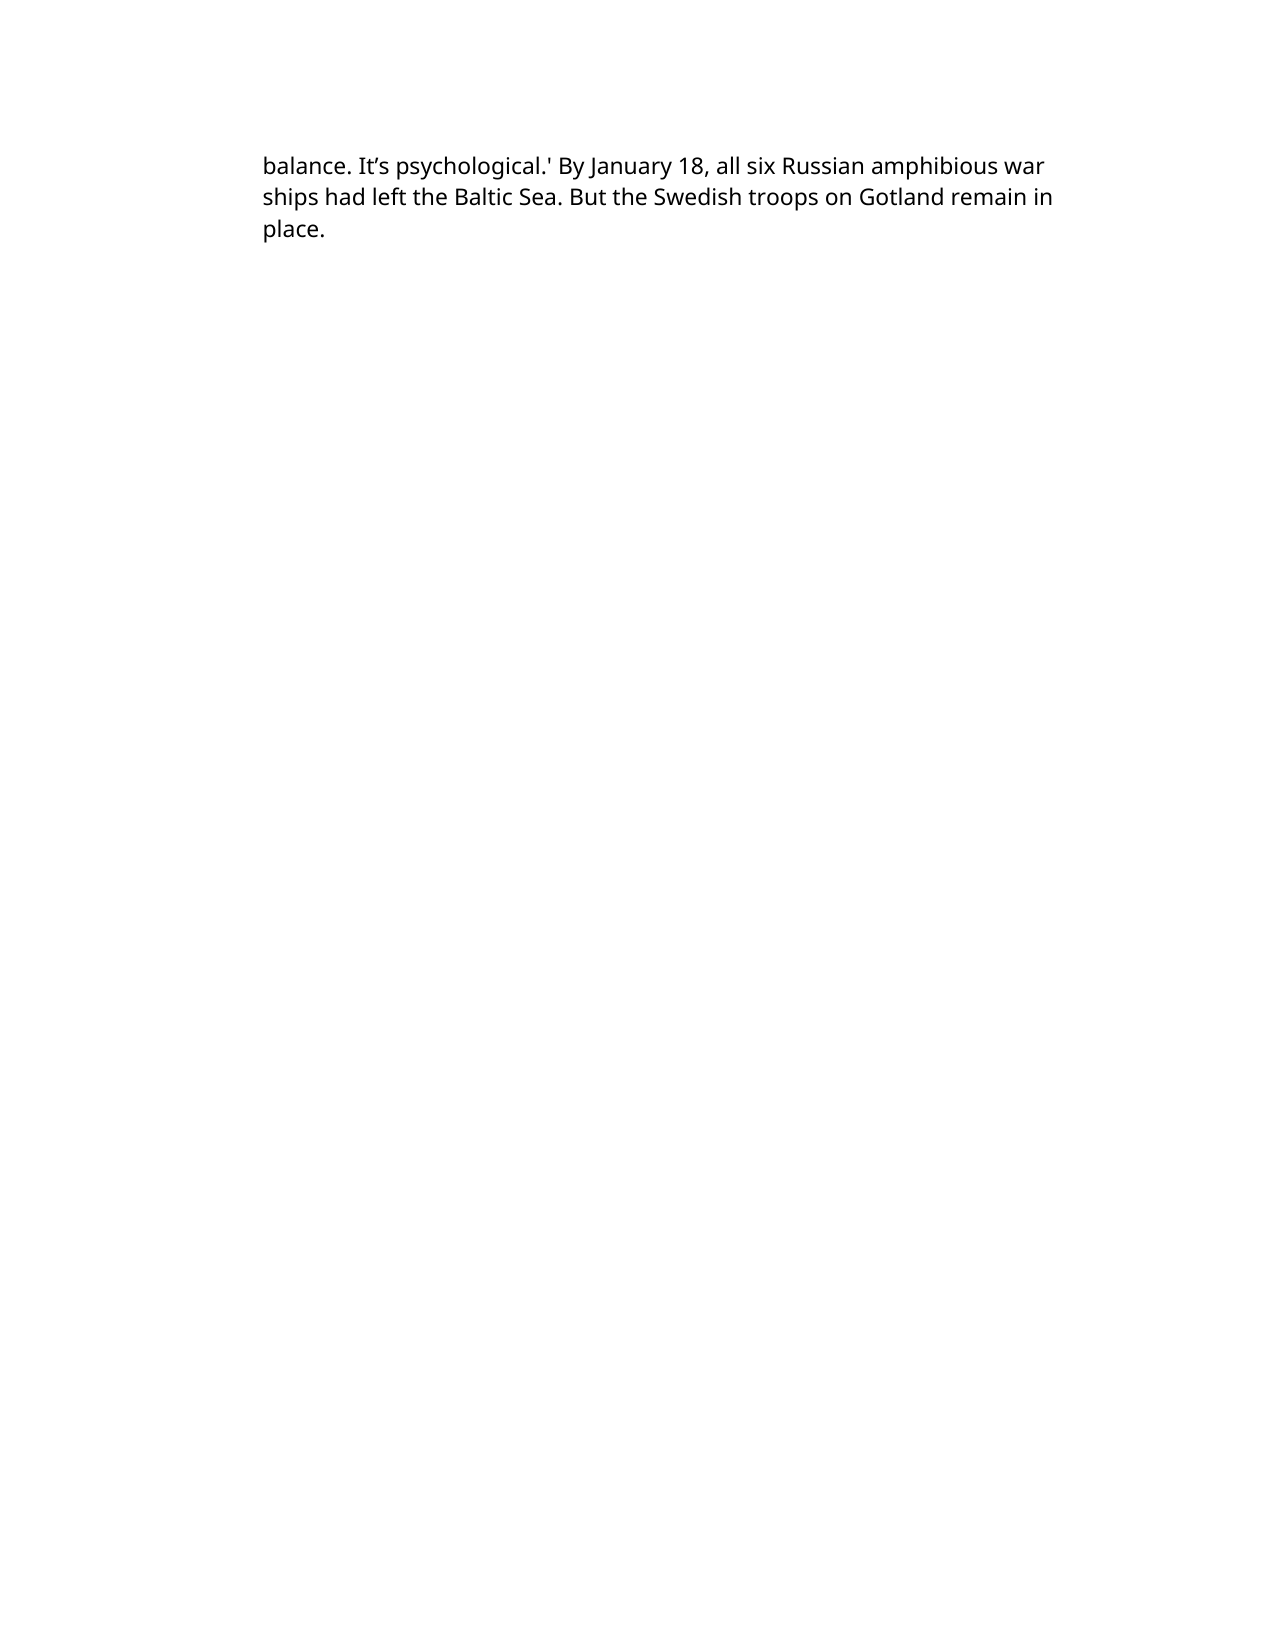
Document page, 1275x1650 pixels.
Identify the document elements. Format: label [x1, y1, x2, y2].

list [225, 150, 1087, 244]
